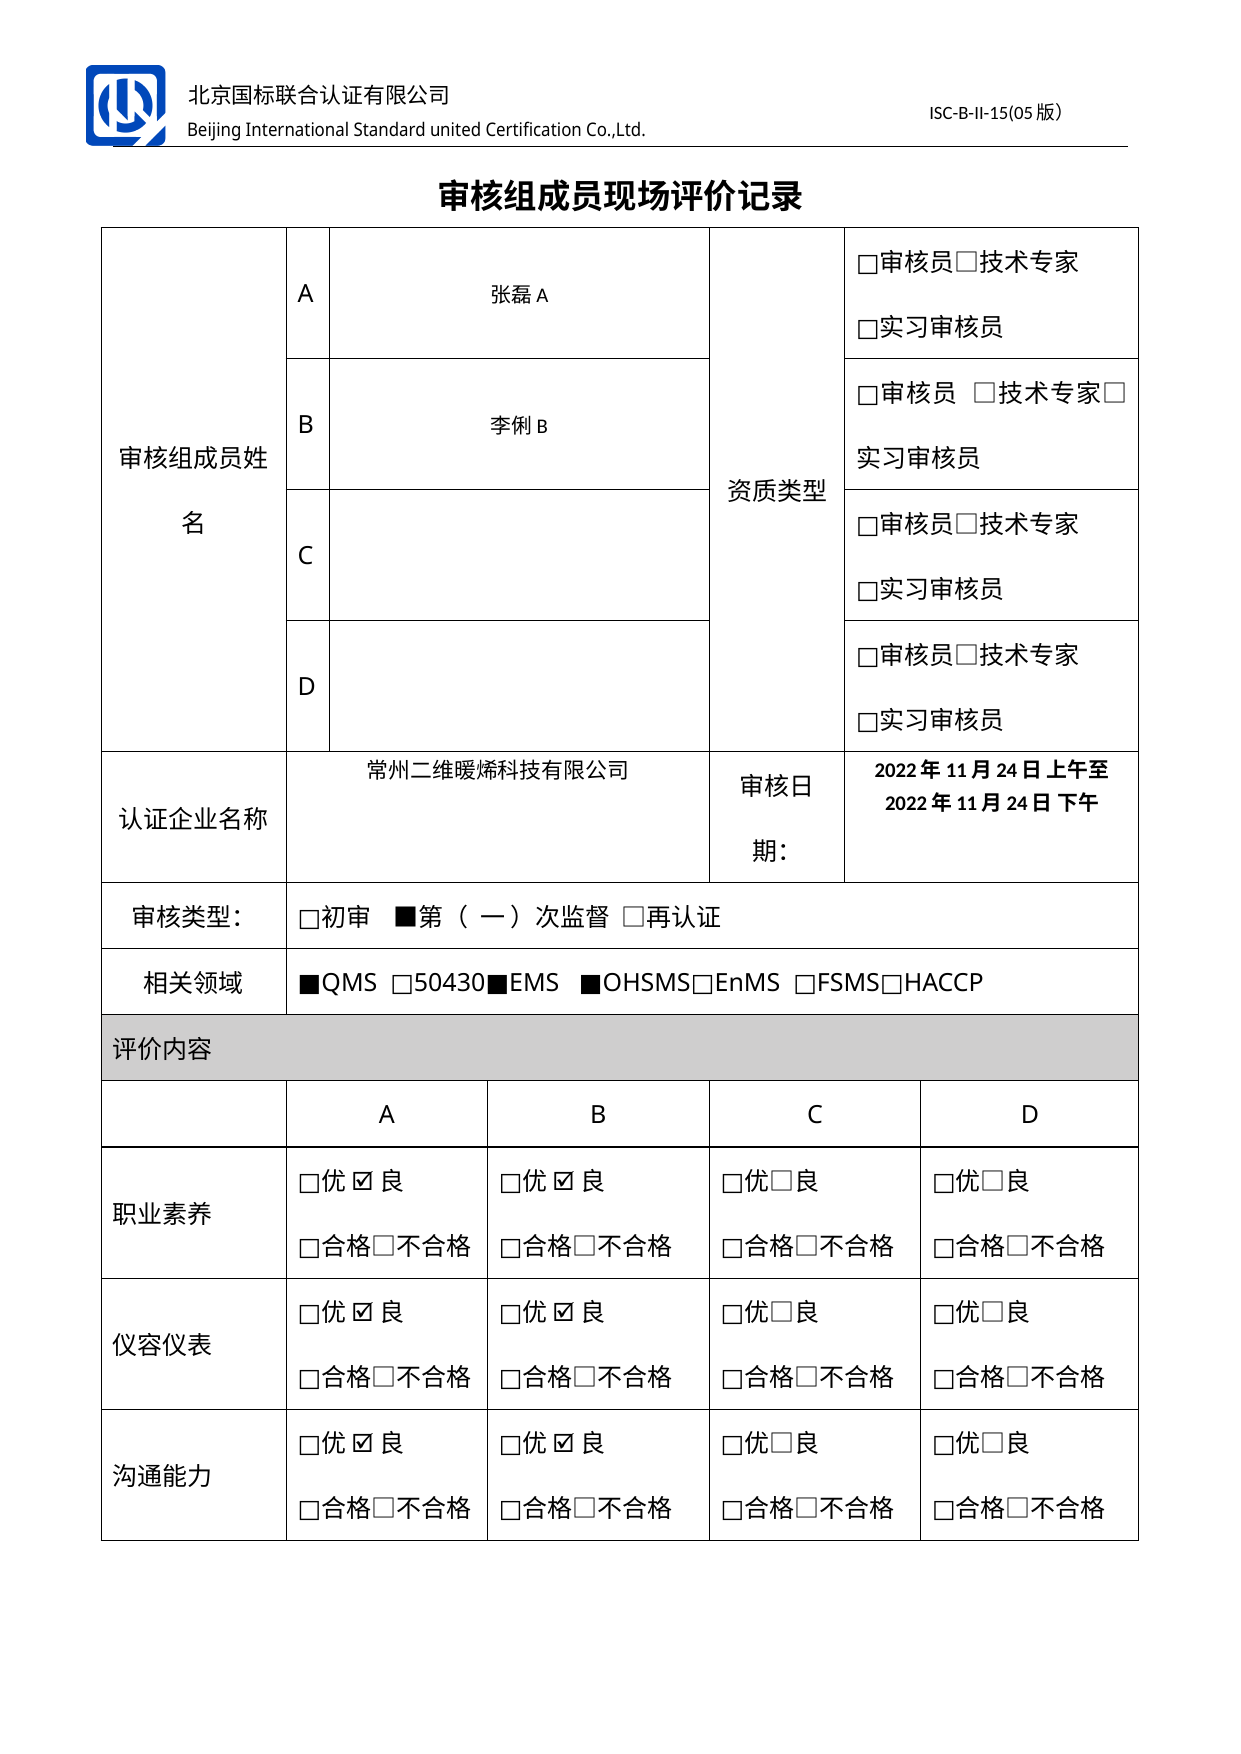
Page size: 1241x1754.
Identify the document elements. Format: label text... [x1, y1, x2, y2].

table_cell 仪容仪表 [102, 1279, 286, 1408]
table_cell 审核类型： [102, 883, 286, 948]
table_cell □审核员 □技术专家□实习审核员 [845, 359, 1138, 489]
table_cell B [488, 1081, 709, 1146]
table_cell □优□良 □合格□不合格 [921, 1148, 1138, 1277]
table_cell D [921, 1081, 1138, 1146]
table_cell □优良 □合格□不合格 [488, 1279, 709, 1408]
text 审核组成员现场评价记录 [112, 162, 1128, 227]
table_cell D [287, 621, 329, 751]
table_cell 评价内容 [102, 1015, 1138, 1080]
picture [86, 65, 166, 146]
table_cell □优良 □合格□不合格 [488, 1148, 709, 1277]
table_cell □优□良 □合格□不合格 [921, 1410, 1138, 1539]
table_cell ■QMS □50430■EMS ■OHSMS□EnMS □FSMS□HACCP [287, 949, 1138, 1014]
table_cell [330, 490, 709, 620]
table_cell □优□良 □合格□不合格 [921, 1279, 1138, 1408]
table_header A [287, 228, 329, 358]
table_cell 相关领域 [102, 949, 286, 1014]
table_cell [330, 621, 709, 751]
table_cell □初审 ■第（ 一 ）次监督 □再认证 [287, 883, 1138, 948]
table_cell B [287, 359, 329, 489]
table_cell 沟通能力 [102, 1410, 286, 1539]
table_cell □优□良 □合格□不合格 [710, 1148, 920, 1277]
table_header □审核员□技术专家 □实习审核员 [845, 228, 1138, 358]
table_cell 李俐B [330, 359, 709, 489]
table_cell □审核员□技术专家 □实习审核员 [845, 490, 1138, 620]
table_header 张磊A [330, 228, 709, 358]
table_header 审核组成员姓名 [102, 228, 286, 751]
table_cell 常州二维暖烯科技有限公司 [287, 752, 709, 882]
table_cell A [287, 1081, 487, 1146]
table_cell □优□良 □合格□不合格 [710, 1410, 920, 1539]
table_cell 2022年11月24日 上午至2022年11月24日 下午 [845, 752, 1138, 882]
table_cell □优良 □合格□不合格 [287, 1279, 487, 1408]
table_cell □优良 □合格□不合格 [287, 1148, 487, 1277]
table_cell C [287, 490, 329, 620]
table_header 资质类型 [710, 228, 844, 751]
table_cell □优□良 □合格□不合格 [710, 1279, 920, 1408]
table_cell 认证企业名称 [102, 752, 286, 882]
table_cell C [710, 1081, 920, 1146]
table_cell 职业素养 [102, 1148, 286, 1277]
table_cell □优良 □合格□不合格 [287, 1410, 487, 1539]
table_cell □优良 □合格□不合格 [488, 1410, 709, 1539]
table_cell [102, 1081, 286, 1146]
table_cell 审核日期： [710, 752, 844, 882]
table_cell □审核员□技术专家 □实习审核员 [845, 621, 1138, 751]
